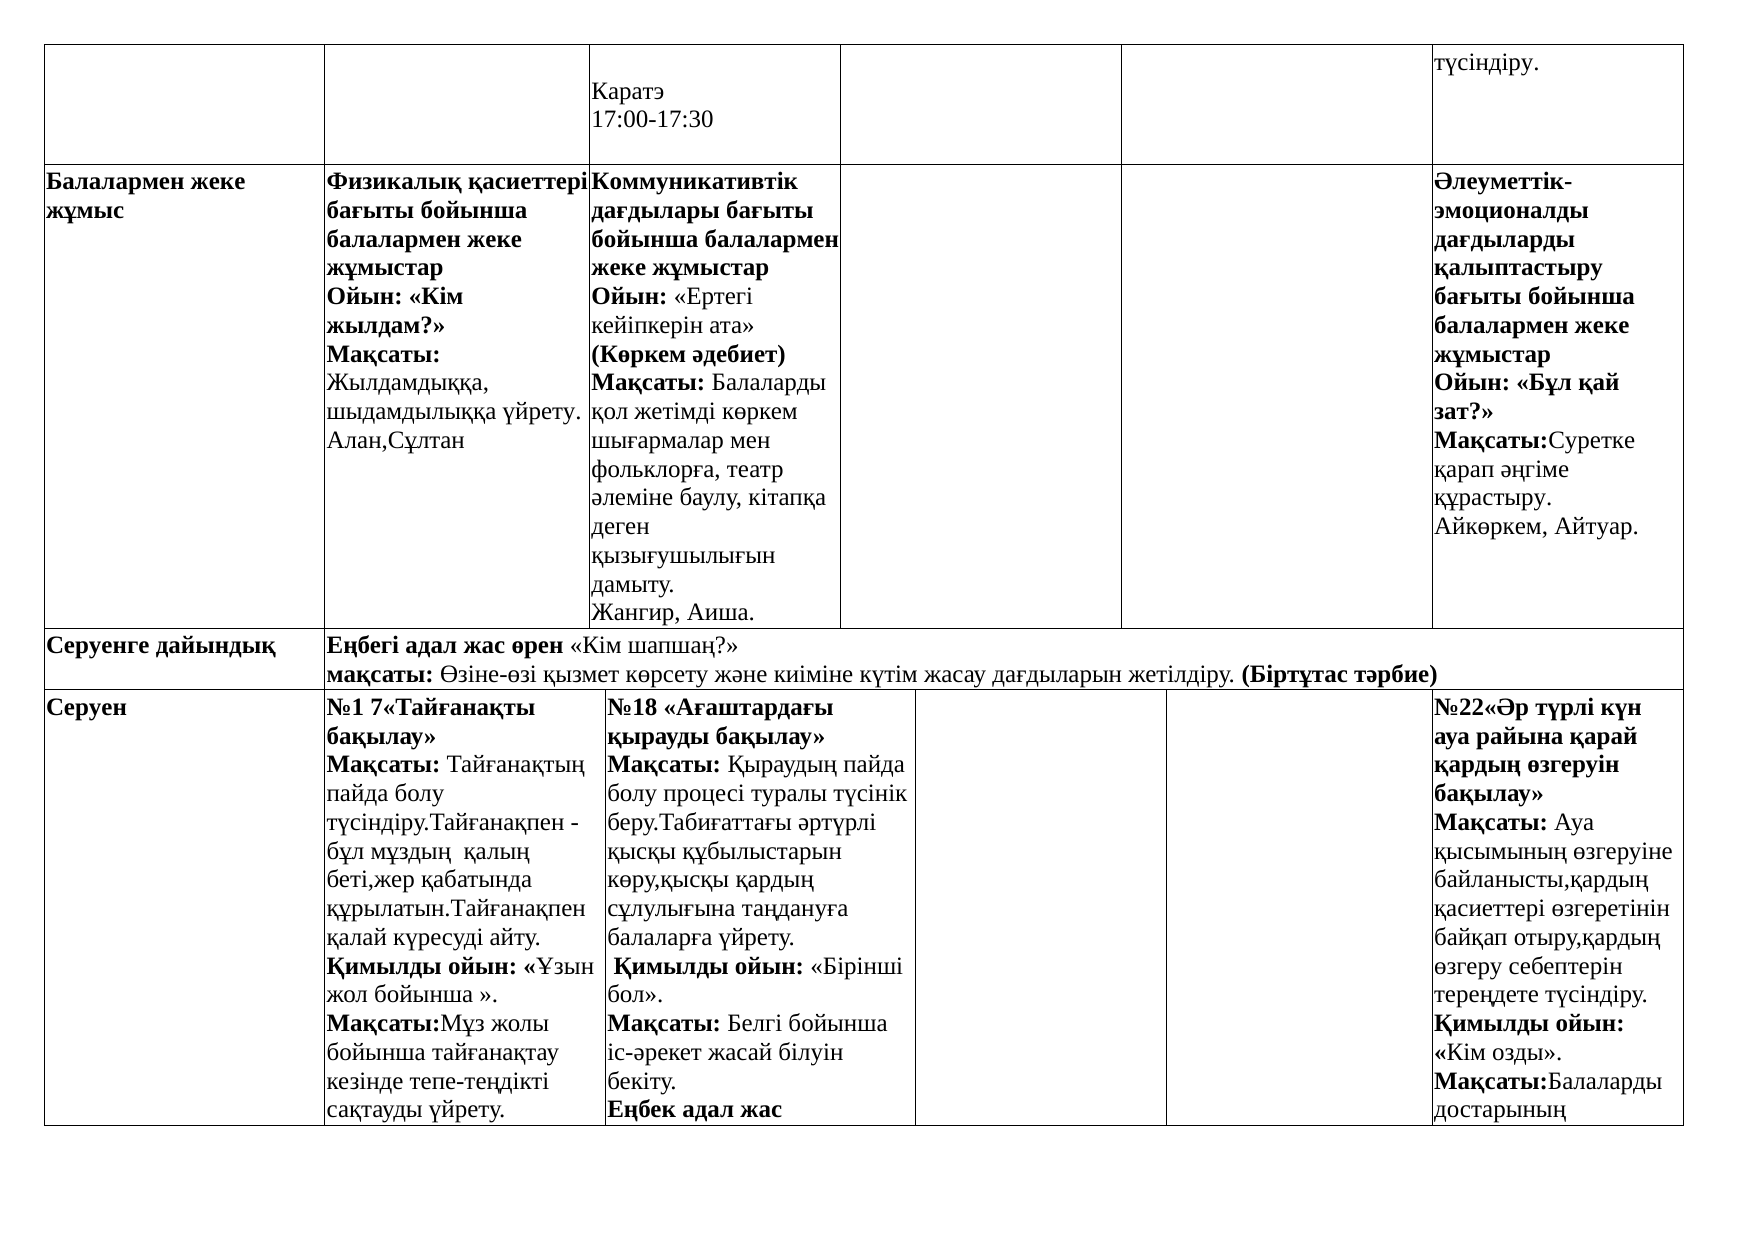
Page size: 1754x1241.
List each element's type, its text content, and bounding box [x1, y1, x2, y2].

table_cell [1433, 690, 1683, 1125]
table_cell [45, 45, 324, 163]
table_cell [1122, 45, 1432, 163]
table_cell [325, 45, 589, 163]
table_cell [1122, 165, 1432, 628]
table_cell Физикалық қасиеттері бағыты бойынша балалармен жеке жұмыстар Ойын: «Кім жылдам?» Мақсаты: Жылдамдыққа, шыдамдылыққа үйрету. Алан,Сұлтан [325, 165, 589, 628]
table_cell [1167, 690, 1432, 1125]
table_cell [916, 690, 1166, 1125]
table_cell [590, 45, 840, 163]
table_cell Серуенге дайындық [45, 629, 324, 689]
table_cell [325, 690, 605, 1125]
table_cell Серуен [45, 690, 324, 1125]
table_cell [606, 690, 915, 1125]
table_cell [841, 165, 1121, 628]
table_cell Балалармен жеке жұмыс [45, 165, 324, 628]
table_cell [1433, 45, 1683, 163]
table_cell Әлеуметтік-эмоционалды дағдыларды қалыптастыру бағыты бойынша балалармен жеке жұмыстар Ойын: «Бұл қай зат?» Мақсаты:Суретке қарап әңгіме құрастыру. Айкөркем, Айтуар. [1433, 165, 1683, 628]
table_cell Еңбегі адал жас өрен «Кім шапшаң?» мақсаты: Өзіне-өзі қызмет көрсету және киіміне күтім жасау дағдыларын жетілдіру. (Біртұтас тәрбие) [325, 629, 1683, 689]
table_cell Коммуникативтік дағдылары бағыты бойынша балалармен жеке жұмыстар Ойын: «Ертегі кейіпкерін ата» (Көркем әдебиет) Мақсаты: Балаларды қол жетімді көркем шығармалар мен фольклорға, театр әлеміне баулу, кітапқа деген қызығушылығын дамыту. Жангир, Аиша. [590, 165, 840, 628]
table_cell [841, 45, 1121, 163]
